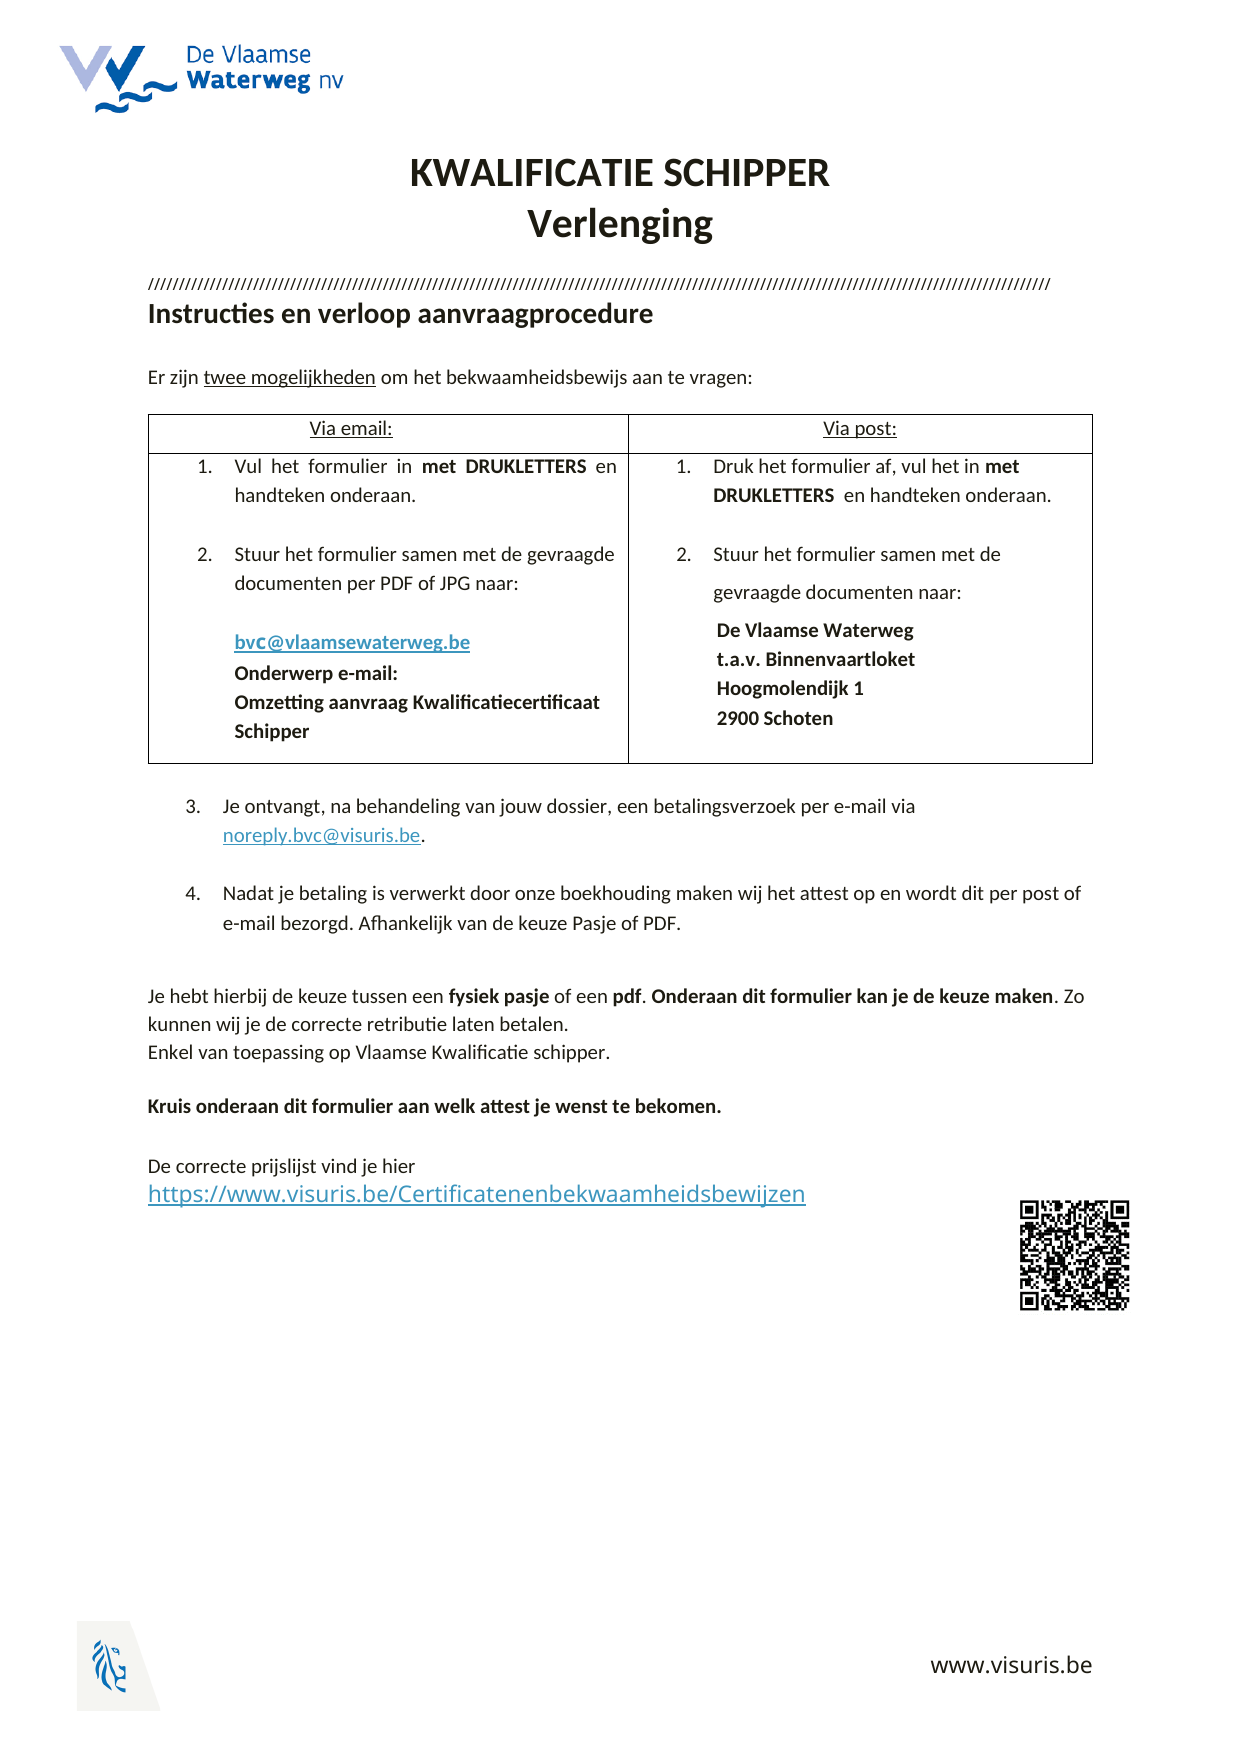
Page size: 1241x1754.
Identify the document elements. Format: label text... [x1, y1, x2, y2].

table_cell Druk het formulier af, vul het in met DRUKLETTERS en handteken onderaan. Stuur het formulier samen met de gevraagde documenten naar: De Vlaamse Waterweg t.a.v. Binnenvaartloket Hoogmolendijk 1 2900 Schoten [629, 454, 1092, 763]
table_header Via email: [149, 415, 628, 452]
picture [1016, 1197, 1133, 1315]
text Instructies en verloop aanvraagprocedure [148, 296, 1093, 331]
text Verlenging [148, 197, 1093, 247]
table_cell Vul het formulier in met DRUKLETTERS en handteken onderaan. Stuur het formulier samen met de gevraagde documenten per PDF of JPG naar: bvc@vlaamsewaterweg.be Onderwerp e-mail: Omzetting aanvraag Kwalificatiecertificaat Schipper [149, 454, 628, 763]
text Enkel van toepassing op Vlaamse Kwalificatie schipper. [148, 1037, 1093, 1065]
text Er zijn twee mogelijkheden om het bekwaamheidsbewijs aan te vragen: [148, 364, 1093, 390]
text De correcte prijslijst vind je hier [148, 1151, 1093, 1179]
text Kruis onderaan dit formulier aan welk attest je wenst te bekomen. [148, 1093, 1093, 1118]
text ////////////////////////////////////////////////////////////////////////////////////////////////////////////////////////////////////////////////// [148, 273, 1093, 296]
table_header Via post: [629, 415, 1092, 452]
text https://www.visuris.be/Certificatenenbekwaamheidsbewijzen [148, 1179, 1093, 1208]
picture [51, 38, 353, 126]
text Je hebt hierbij de keuze tussen een fysiek pasje of een pdf. Onderaan dit formulier kan je de keuze maken. Zo kunnen wij je de correcte retributie laten betalen. [148, 981, 1093, 1037]
list Je ontvangt, na behandeling van jouw dossier, een betalingsverzoek per e-mail via noreply.bvc@visuris.be. [185, 793, 1093, 848]
picture [76, 1621, 161, 1711]
list Nadat je betaling is verwerkt door onze boekhouding maken wij het attest op en wordt dit per post of e-mail bezorgd. Afhankelijk van de keuze Pasje of PDF. [185, 881, 1093, 935]
text KWALIFICATIE SCHIPPER [148, 146, 1093, 197]
